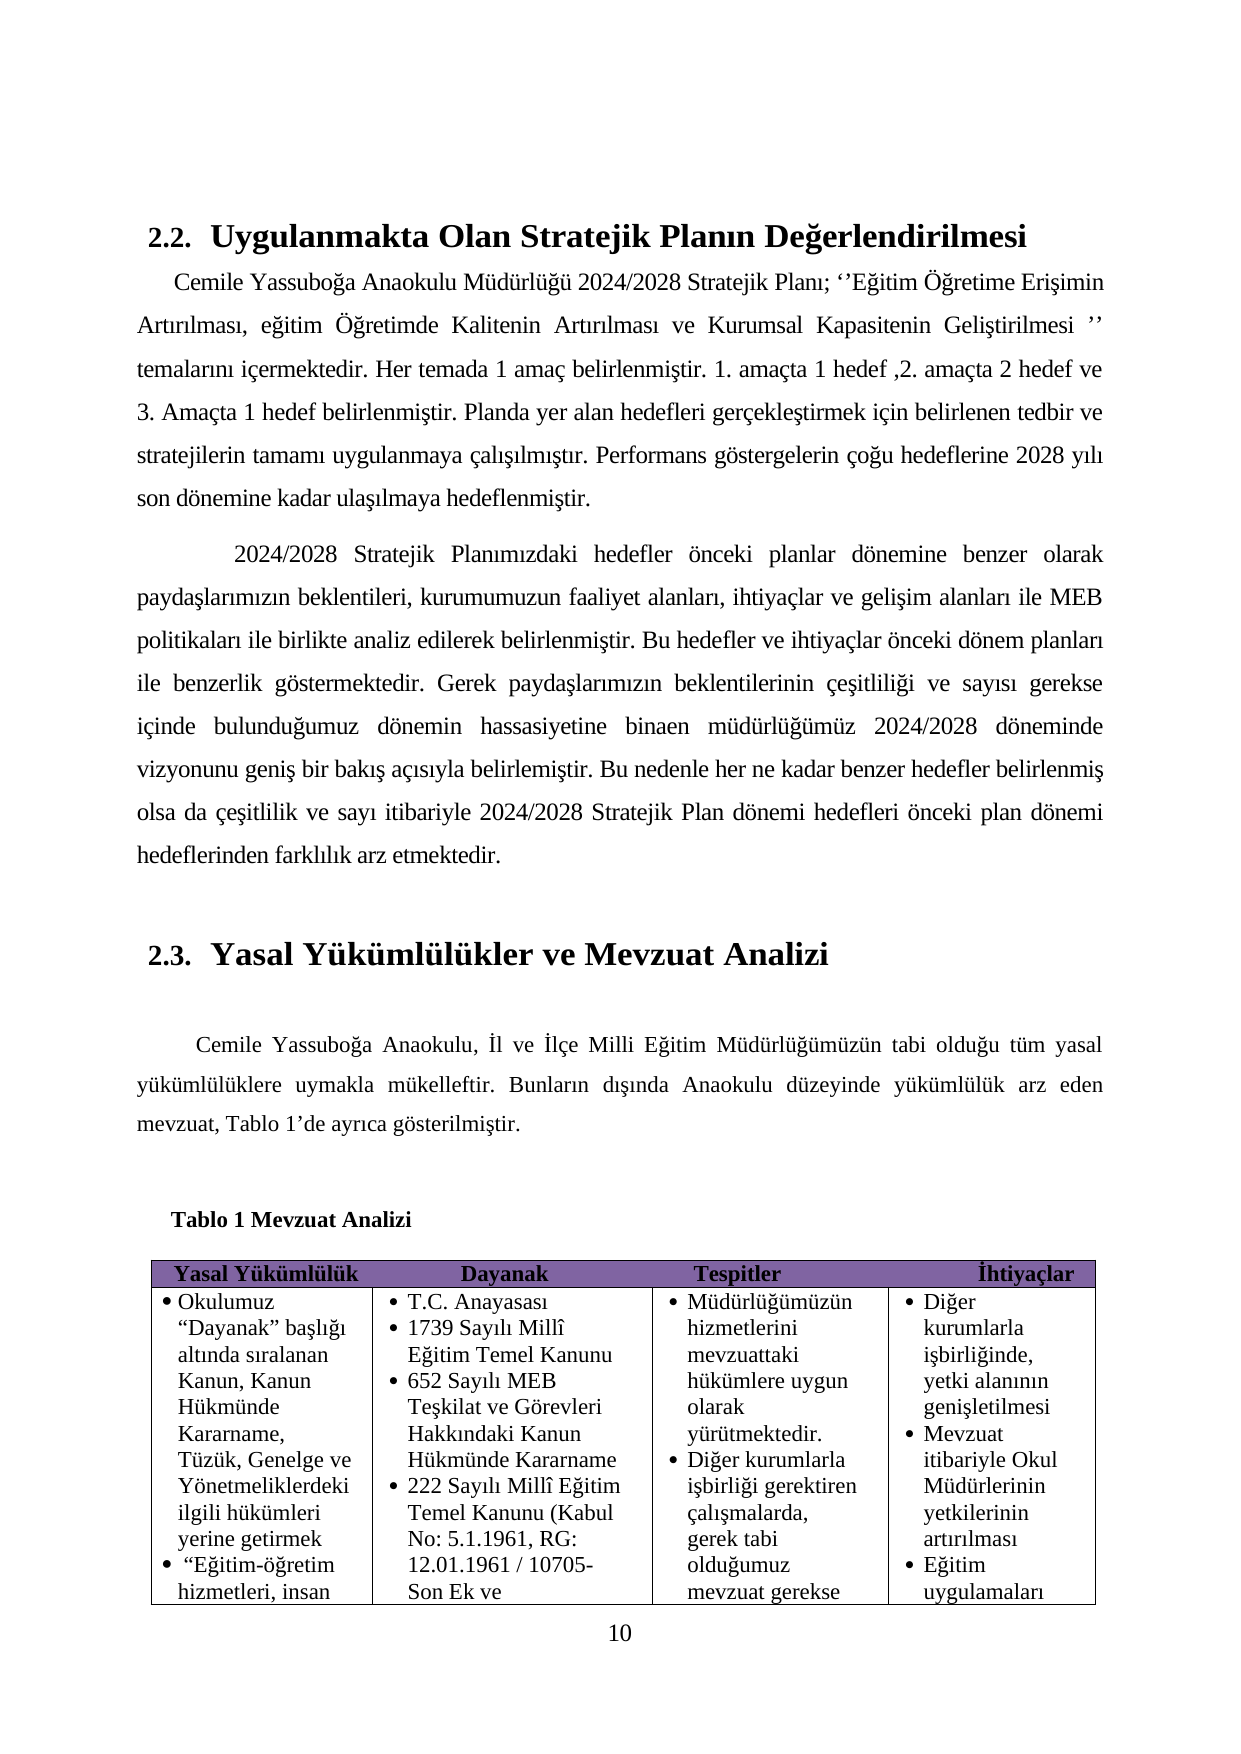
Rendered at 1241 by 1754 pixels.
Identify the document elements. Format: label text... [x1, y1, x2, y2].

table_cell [889, 1288, 1095, 1604]
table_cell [653, 1288, 888, 1604]
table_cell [152, 1288, 372, 1604]
subtitle Yasal Yükümlülükler ve Mevzuat Analizi [148, 934, 1198, 972]
subtitle Uygulanmakta Olan Stratejik Planın Değerlendirilmesi [148, 217, 1198, 255]
text 2024/2028 Stratejik Planımızdaki hedefler önceki planlar dönemine benzer olarak paydaşlarımızın beklentileri, kurumumuzun faaliyet alanları, ihtiyaçlar ve gelişim alanları ile MEB politikaları ile birlikte analiz edilerek belirlenmiştir. Bu hedefler ve ihtiyaçlar önceki dönem planları ile benzerlik göstermektedir. Gerek paydaşlarımızın beklentilerinin çeşitliliği ve sayısı gerekse içinde bulunduğumuz dönemin hassasiyetine binaen müdürlüğümüz 2024/2028 döneminde vizyonunu geniş bir bakış açısıyla belirlemiştir. Bu nedenle her ne kadar benzer hedefler belirlenmiş olsa da çeşitlilik ve sayı itibariyle 2024/2028 Stratejik Plan dönemi hedefleri önceki plan dönemi hedeflerinden farklılık arz etmektedir. [137, 539, 1104, 869]
table_header Dayanak [373, 1261, 653, 1287]
table_header Yasal Yükümlülük [152, 1261, 373, 1287]
subtitle Cemile Yassuboğa Anaokulu, İl ve İlçe Milli Eğitim Müdürlüğümüzün tabi olduğu tüm yasal yükümlülüklere uymakla mükelleftir. Bunların dışında Anaokulu düzeyinde yükümlülük arz eden mevzuat, Tablo 1’de ayrıca gösterilmiştir. [137, 1031, 1104, 1137]
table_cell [373, 1288, 652, 1604]
subtitle Tablo 1 Mevzuat Analizi [148, 1206, 1198, 1232]
table_header Tespitler [653, 1261, 889, 1287]
table_header İhtiyaçlar [889, 1261, 1095, 1287]
text Cemile Yassuboğa Anaokulu Müdürlüğü 2024/2028 Stratejik Planı; ‘’Eğitim Öğretime Erişimin Artırılması, eğitim Öğretimde Kalitenin Artırılması ve Kurumsal Kapasitenin Geliştirilmesi ’’ temalarını içermektedir. Her temada 1 amaç belirlenmiştir. 1. amaçta 1 hedef ,2. amaçta 2 hedef ve 3. Amaçta 1 hedef belirlenmiştir. Planda yer alan hedefleri gerçekleştirmek için belirlenen tedbir ve stratejilerin tamamı uygulanmaya çalışılmıştır. Performans göstergelerin çoğu hedeflerine 2028 yılı son dönemine kadar ulaşılmaya hedeflenmiştir. [137, 267, 1104, 512]
